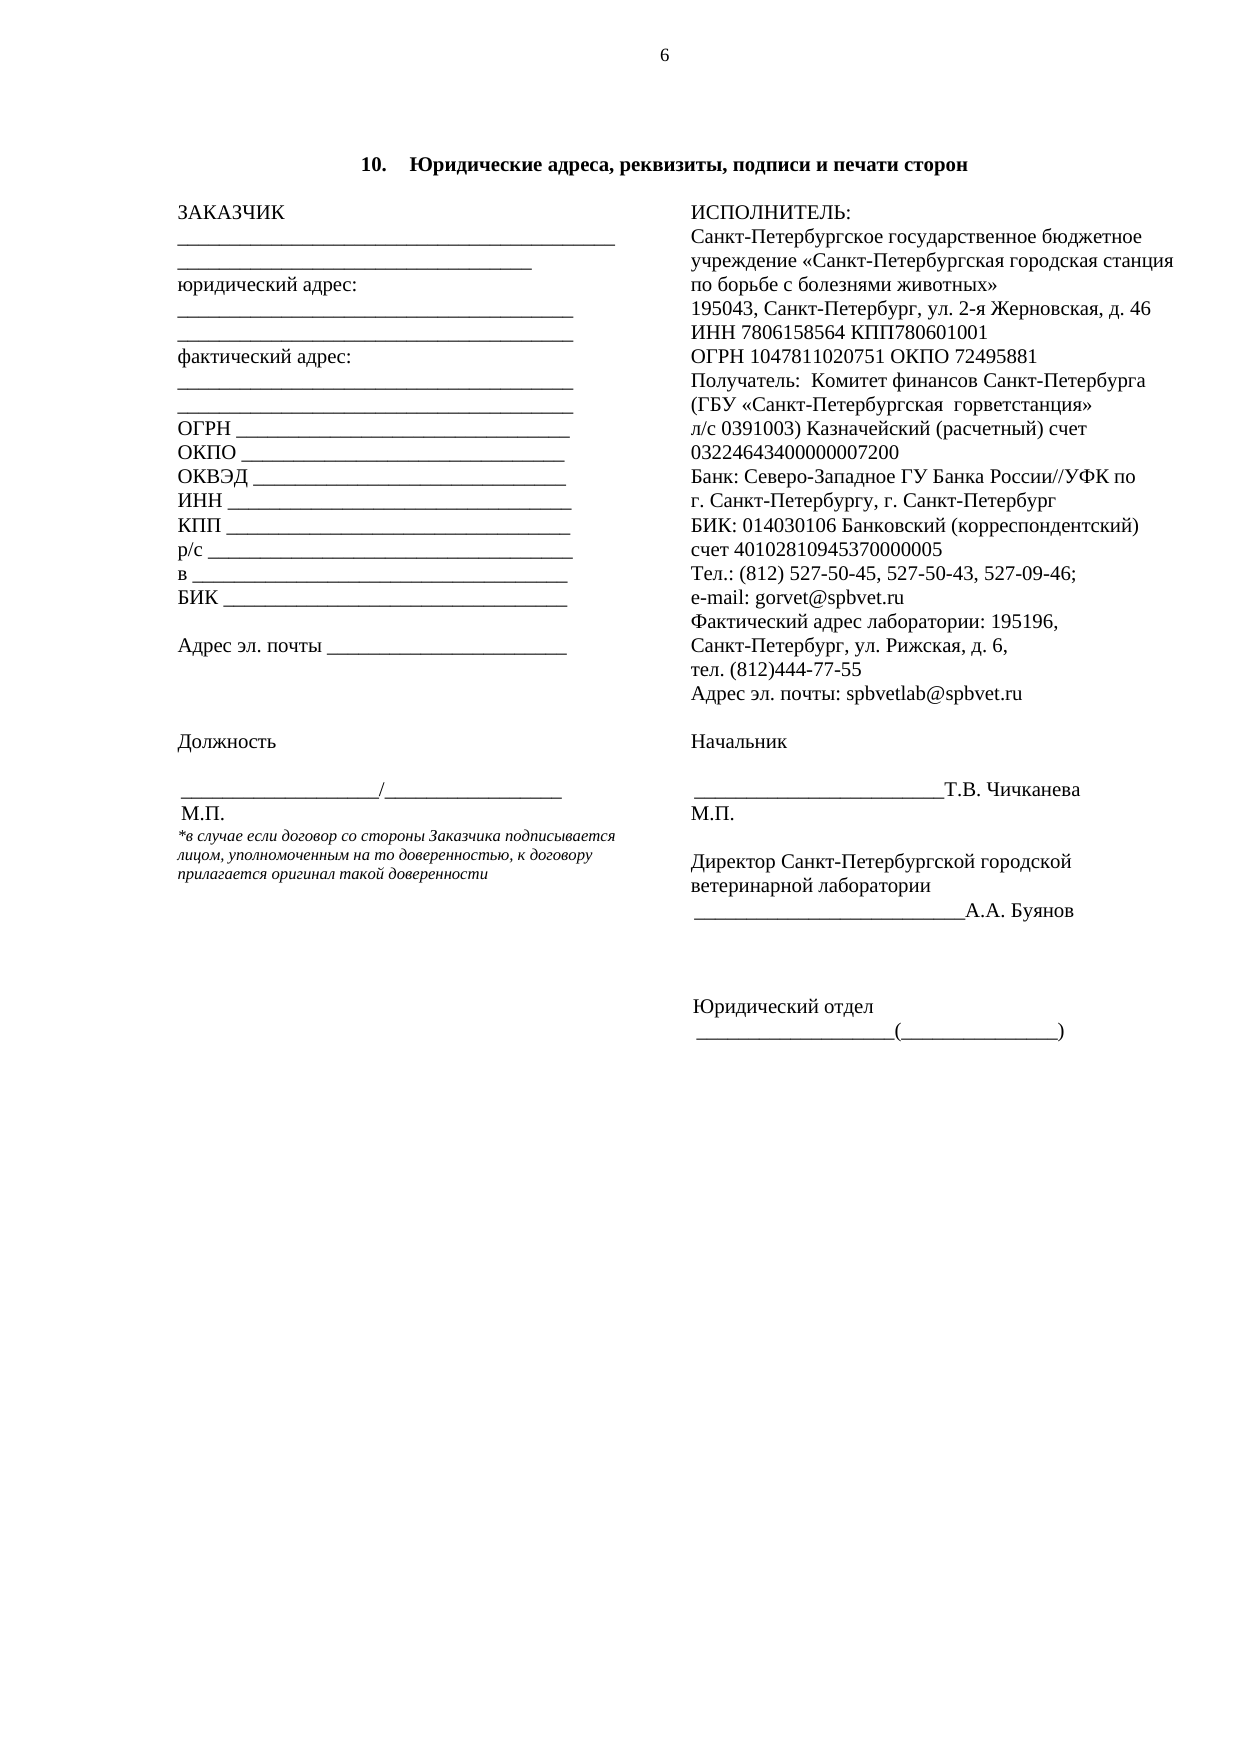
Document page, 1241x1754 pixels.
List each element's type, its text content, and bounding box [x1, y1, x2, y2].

list Юридические адреса, реквизиты, подписи и печати сторон [177, 152, 1152, 176]
table_header ЗАКАЗЧИК ____________________________________________________________________________ юридический адрес: ______________________________________ ______________________________________ фактический адрес: ______________________________________ ______________________________________ ОГРН ________________________________ ОКПО _______________________________ ОКВЭД ______________________________ ИНН _________________________________ КПП _________________________________ р/с ___________________________________ в ____________________________________ БИК _________________________________ Адрес эл. почты _______________________ Должность ___________________/_________________ М.П. *в случае если договор со стороны Заказчика подписывается лицом, уполномоченным на то доверенностью, к договору прилагается оригинал такой доверенности [166, 200, 635, 994]
table_header [635, 200, 1181, 994]
text Юридический отдел [620, 994, 1152, 1018]
text ___________________(_______________) [181, 1018, 1152, 1042]
